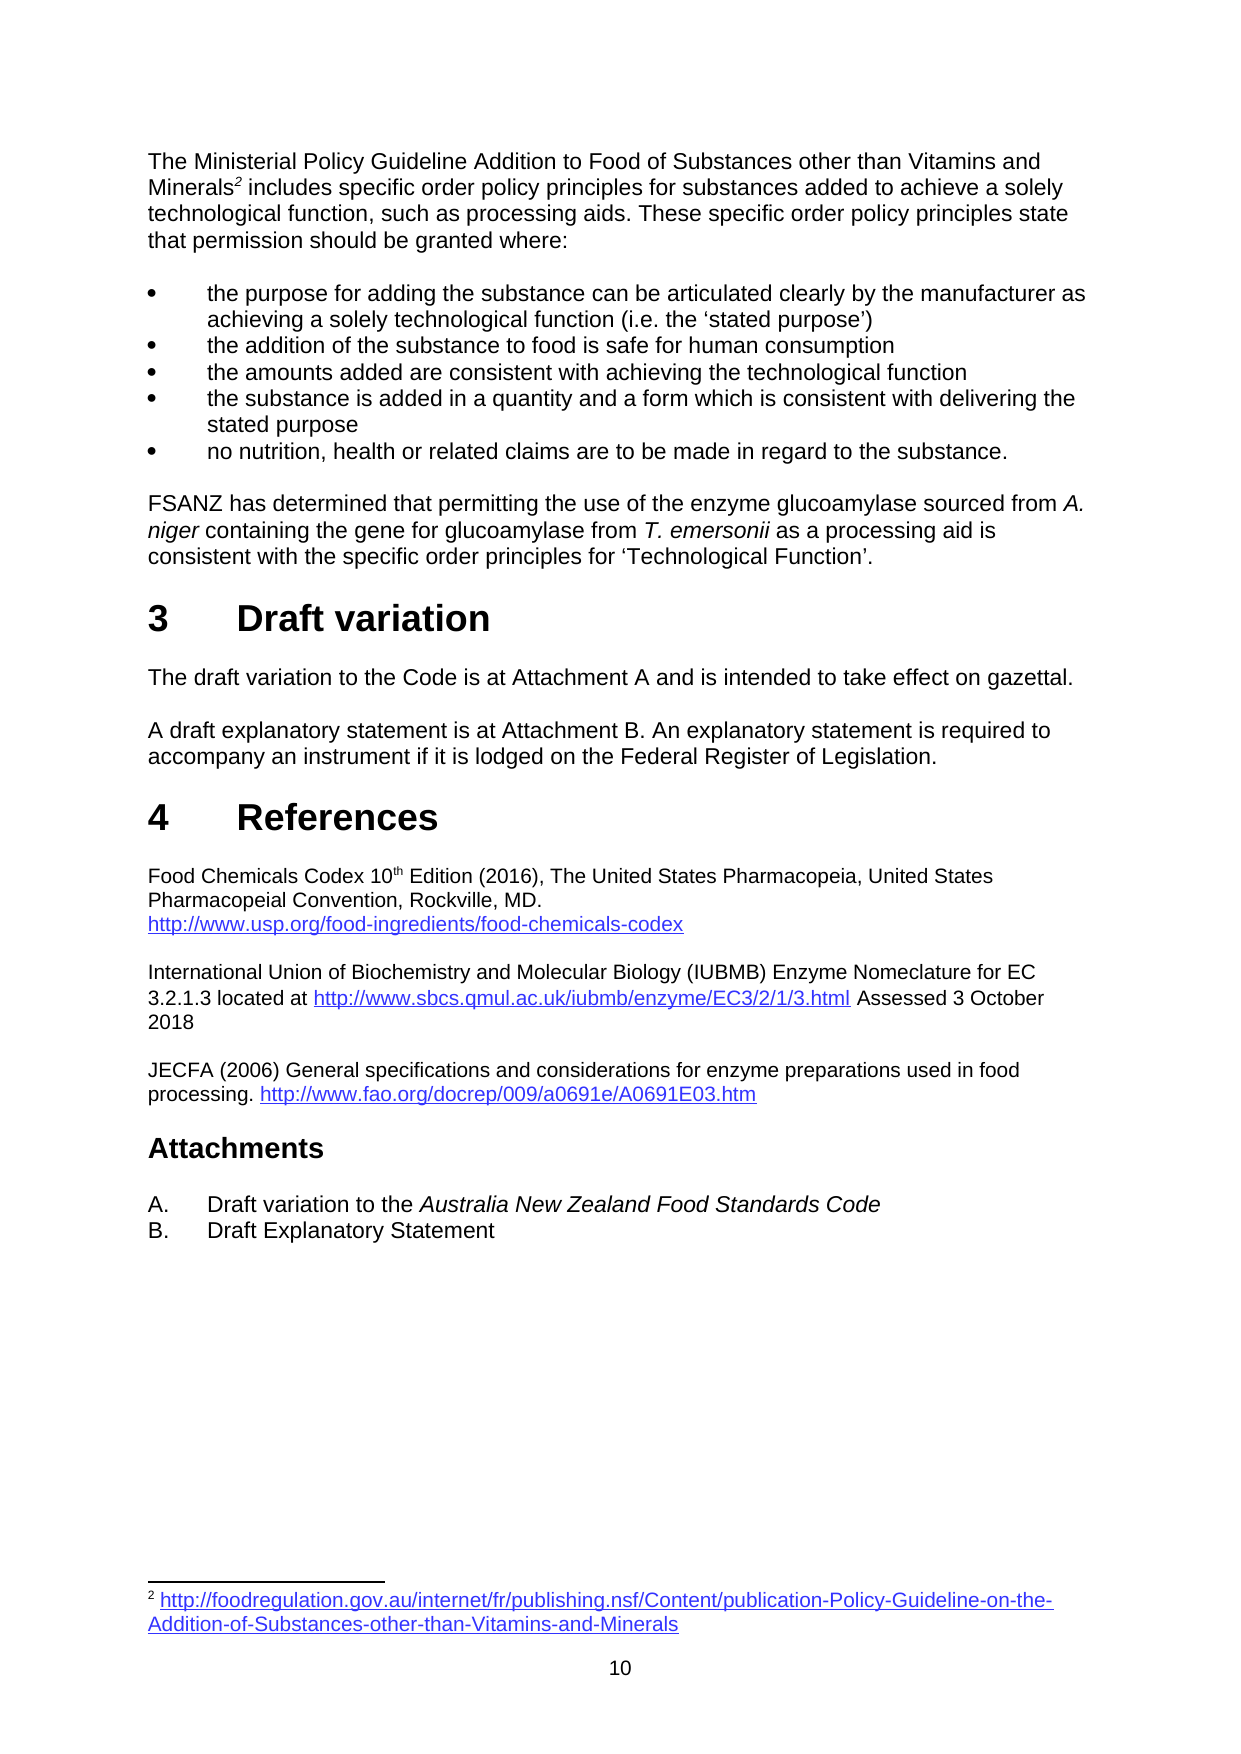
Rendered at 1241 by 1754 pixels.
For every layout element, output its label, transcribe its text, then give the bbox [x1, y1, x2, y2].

text A draft explanatory statement is at Attachment B. An explanatory statement is required to accompany an instrument if it is lodged on the Federal Register of Legislation. [148, 717, 1092, 769]
text the amounts added are consistent with achieving the technological function [148, 358, 1092, 385]
subtitle 3 Draft variation [148, 596, 1092, 639]
text The Ministerial Policy Guideline Addition to Food of Substances other than Vitamins and Minerals includes specific order policy principles for substances added to achieve a solely technological function, such as processing aids. These specific order policy principles state that permission should be granted where: [148, 148, 1092, 253]
text http://www.usp.org/food-ingredients/food-chemicals-codex [148, 912, 1092, 936]
text the substance is added in a quantity and a form which is consistent with delivering the stated purpose [148, 385, 1092, 438]
text no nutrition, health or related claims are to be made in regard to the substance. [148, 438, 1092, 464]
text International Union of Biochemistry and Molecular Biology (IUBMB) Enzyme Nomeclature for EC 3.2.1.3 located at http://www.sbcs.qmul.ac.uk/iubmb/enzyme/EC3/2/1/3.html Assessed 3 October 2018 [148, 959, 1092, 1034]
text JECFA (2006) General specifications and considerations for enzyme preparations used in food processing. http://www.fao.org/docrep/009/a0691e/A0691E03.htm [148, 1058, 1092, 1106]
text Attachments [148, 1131, 1092, 1164]
text The draft variation to the Code is at Attachment A and is intended to take effect on gazettal. [148, 664, 1092, 690]
text FSANZ has determined that permitting the use of the enzyme glucoamylase sourced from A. niger containing the gene for glucoamylase from T. emersonii as a processing aid is consistent with the specific order principles for ‘Technological Function’. [148, 490, 1092, 569]
text the purpose for adding the substance can be articulated clearly by the manufacturer as achieving a solely technological function (i.e. the ‘stated purpose’) [148, 279, 1092, 332]
text A. Draft variation to the Australia New Zealand Food Standards Code [148, 1191, 1092, 1217]
text the addition of the substance to food is safe for human consumption [148, 332, 1092, 358]
text B. Draft Explanatory Statement [148, 1217, 1092, 1243]
text Food Chemicals Codex 10th Edition (2016), The United States Pharmacopeia, United States Pharmacopeial Convention, Rockville, MD. [148, 864, 1092, 912]
subtitle 4 References [148, 796, 1092, 839]
